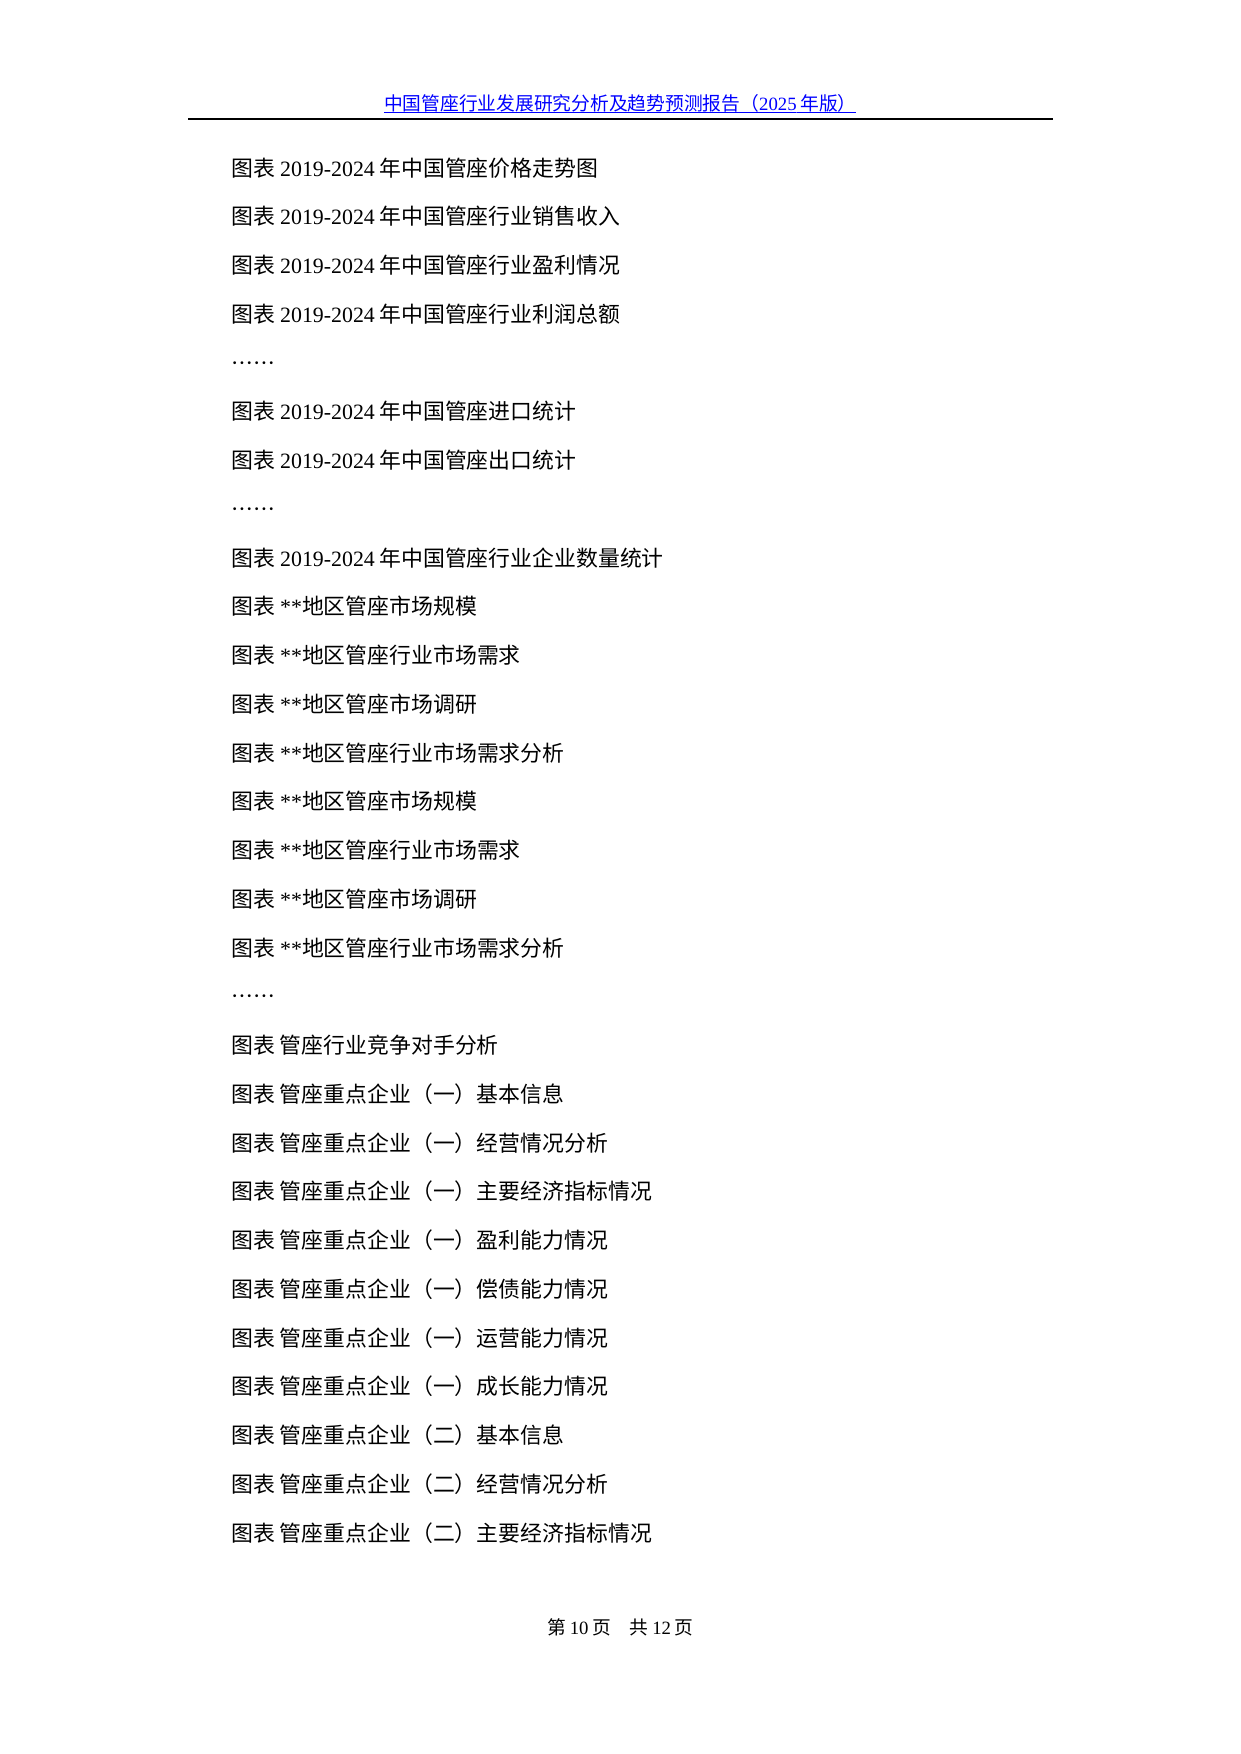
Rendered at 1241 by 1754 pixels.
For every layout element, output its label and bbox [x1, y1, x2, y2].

text [187, 150, 1053, 1548]
